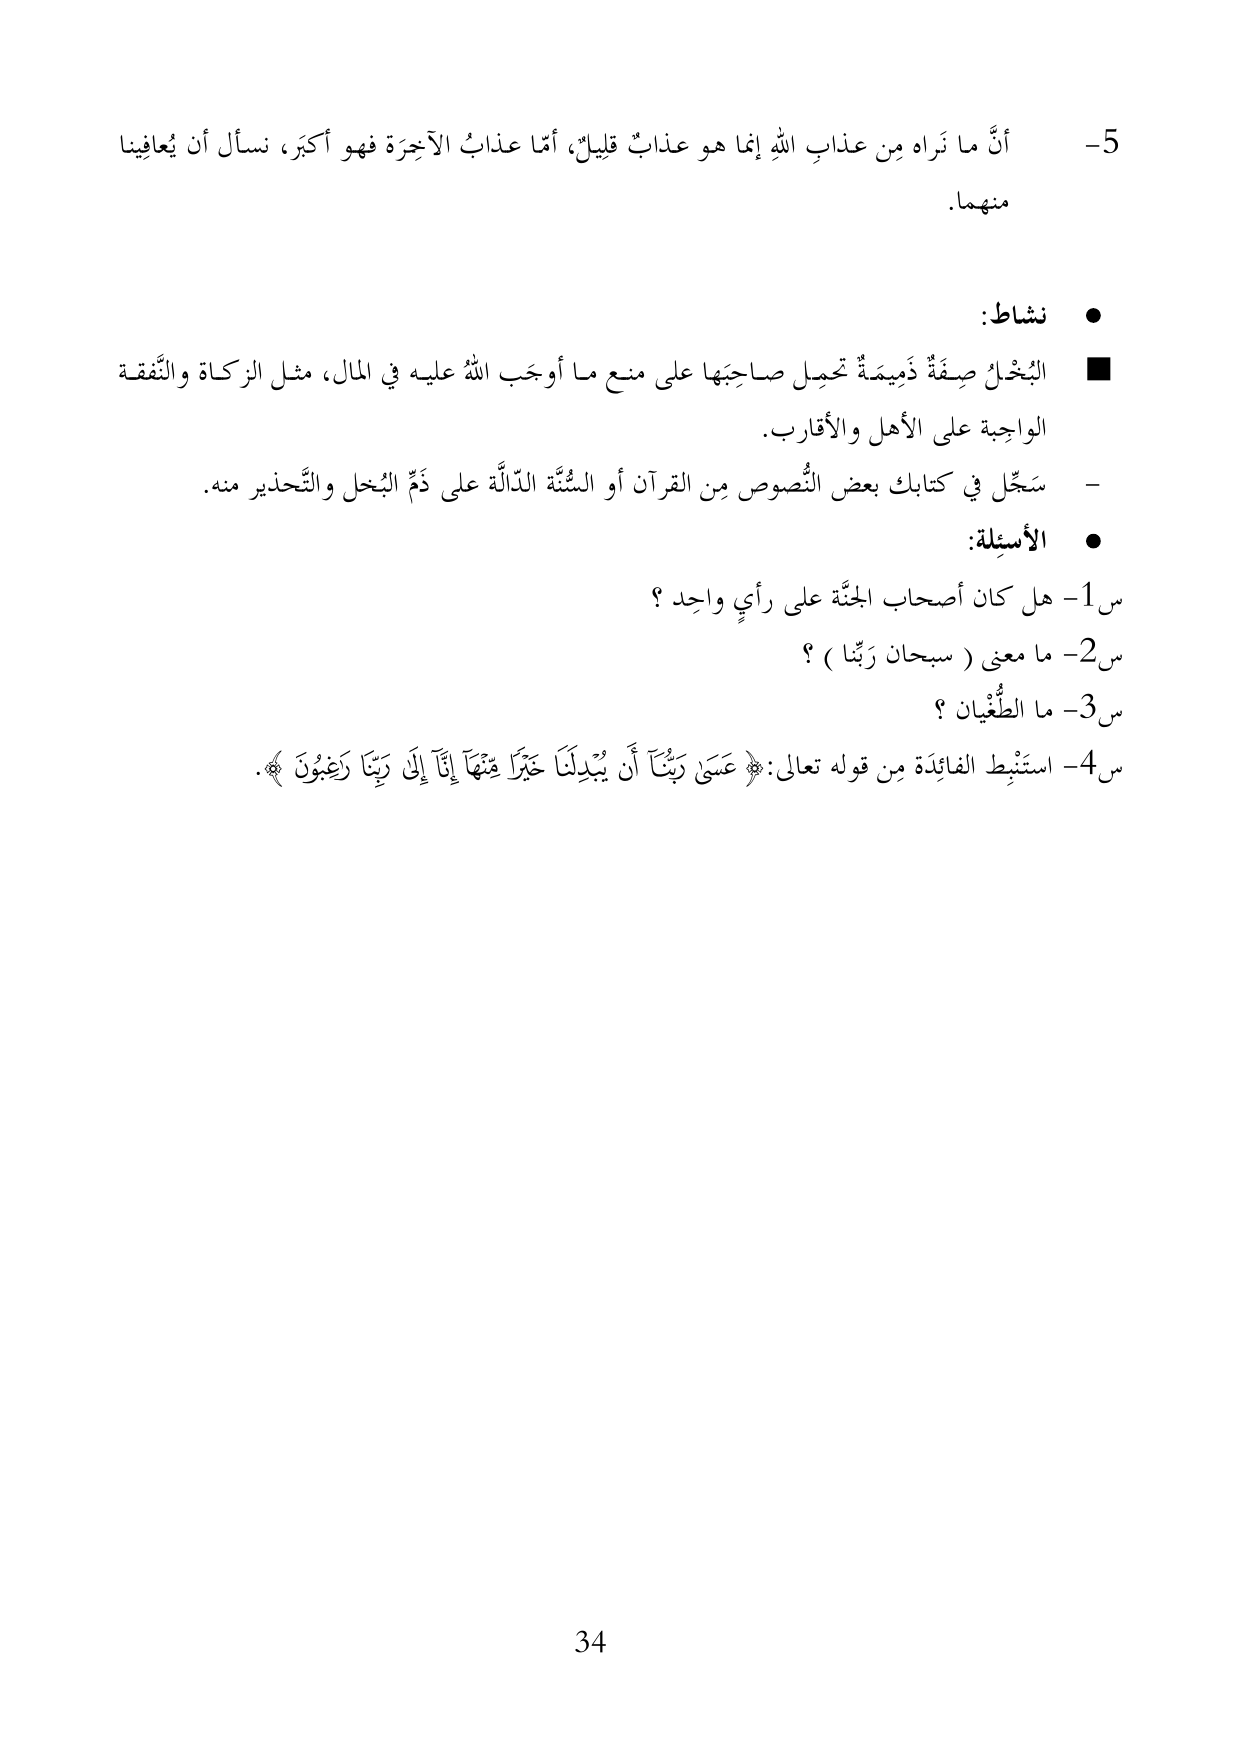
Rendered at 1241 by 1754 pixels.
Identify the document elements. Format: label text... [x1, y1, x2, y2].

list أنَّ ما نَراه مِن عذابِ اللهِ إنما هو عذابٌ قلِيلٌ، أمّا عذابُ الآخِرَة فهو أكبَر، نسأل أن يُعافِينا منهما. [118, 118, 1084, 230]
text س3- ما الطُّغْيان ؟ [118, 683, 1122, 739]
list نشاط: [118, 288, 1084, 345]
text س2- ما معنى ( سبحان رَبِّنا ) ؟ [118, 627, 1122, 683]
list الأسئِلة: [118, 513, 1084, 571]
list البُخْلُ صِفَةٌ ذَمِيمَةٌ تحمِل صاحِبَها على منع ما أوجَب اللهُ عليه في المال، مثل الزكاة والنَّفقة الواجِبة على الأهل والأقارب. [118, 345, 1084, 457]
list سَجِّل في كتابك بعض النُّصوص مِن القرآن أو السُّنَّة الدّالَّة على ذَمِّ البُخل والتَّحذير منه. [118, 457, 1084, 513]
text س4- استَنْبِط الفائِدَة مِن قوله تعالى: ﱡ ﲚ ﲛ ﲜ ﲝ ﲞ ﲟ ﲠ ﲡ ﲢ ﲣ ﱠ. [118, 739, 1122, 796]
text س1- هل كان أصحاب الجنَّة على رأيٍ واحِد ؟ [118, 571, 1122, 627]
